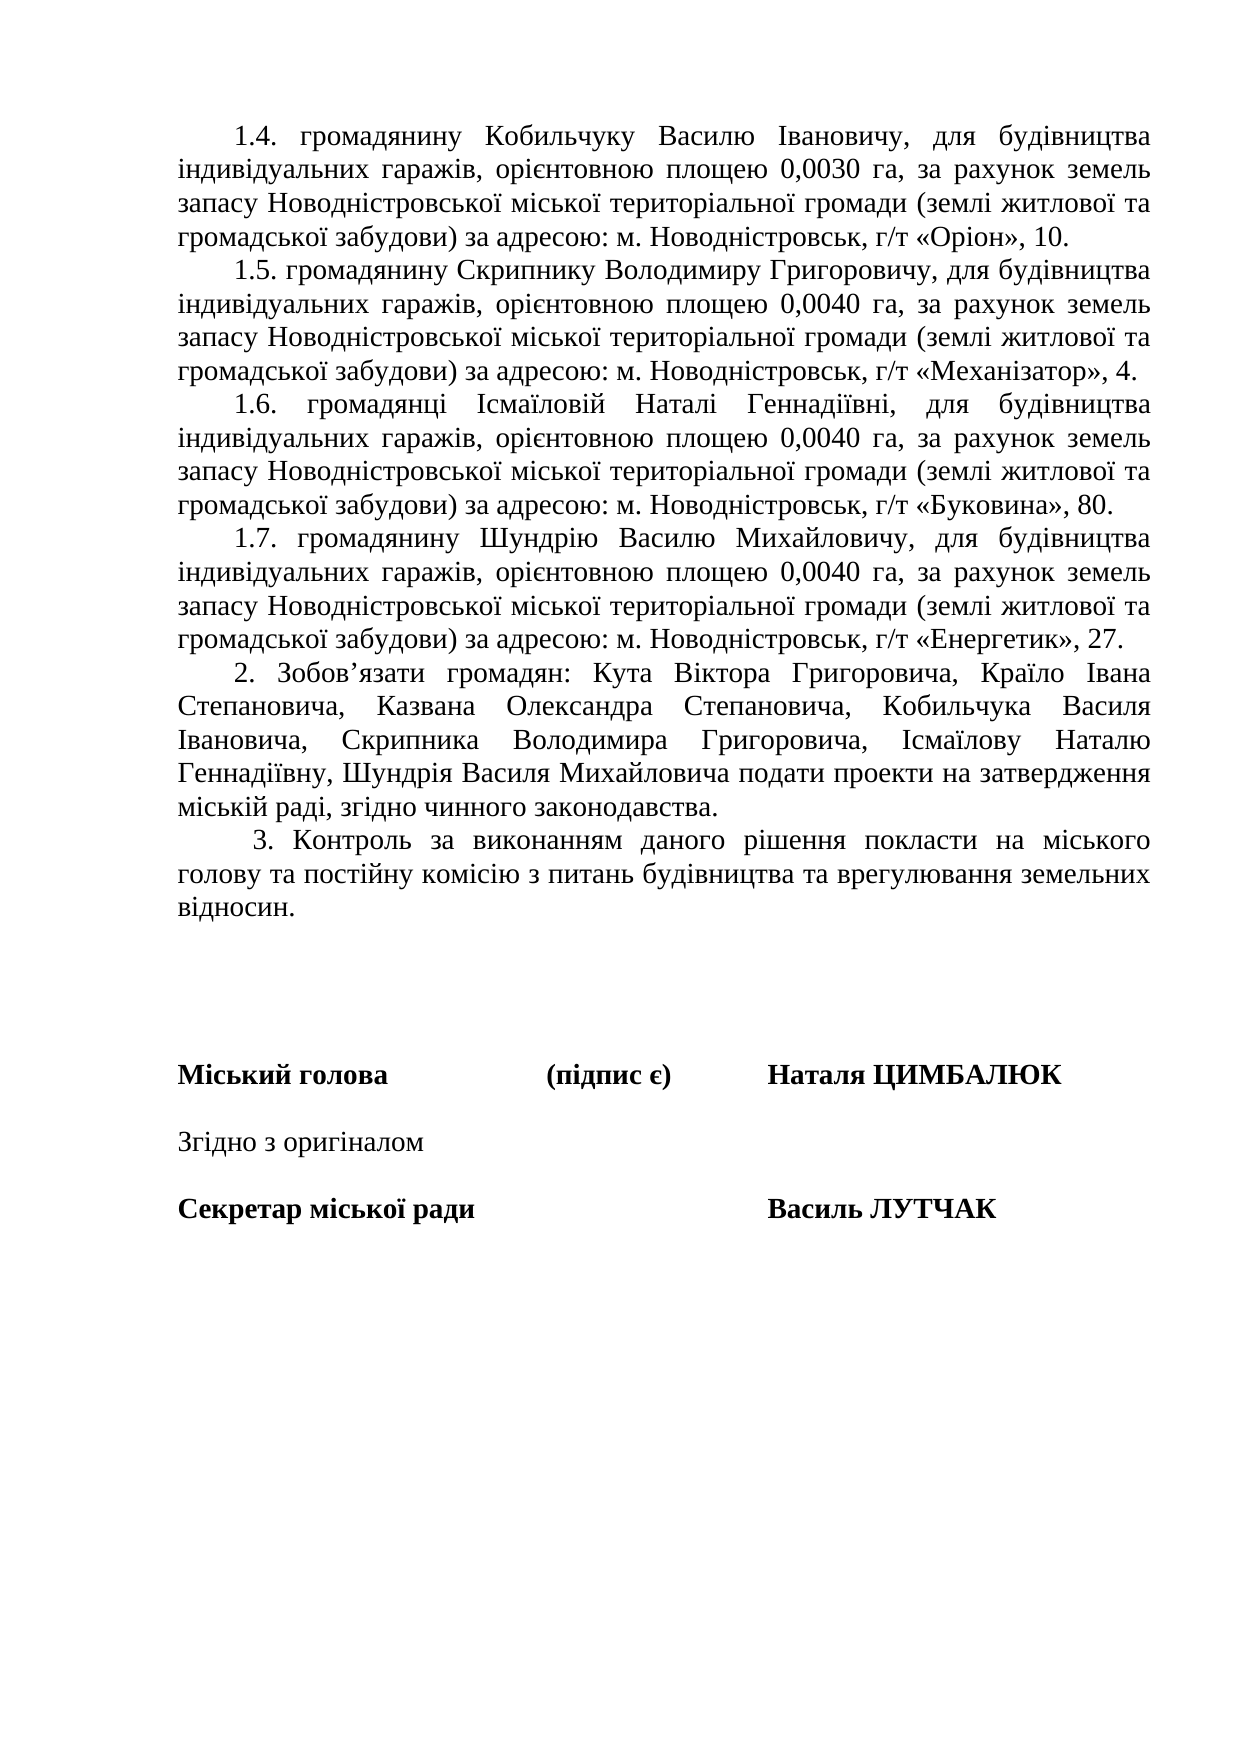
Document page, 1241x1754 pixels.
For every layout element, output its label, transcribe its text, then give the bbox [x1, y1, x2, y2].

text 1.7. громадянину Шундрію Василю Михайловичу, для будівництва індивідуальних гаражів, орієнтовною площею , за рахунок земель запасу Новодністровської міської територіальної громади (землі житлової та громадської забудови) за адресою: м. Новодністровськ, г/т «Енергетик», 27. [177, 521, 1152, 655]
text 1.6. громадянці Ісмаїловій Наталі Геннадіївні, для будівництва індивідуальних гаражів, орієнтовною площею , за рахунок земель запасу Новодністровської міської територіальної громади (землі житлової та громадської забудови) за адресою: м. Новодністровськ, г/т «Буковина», 80. [177, 386, 1152, 521]
text Згідно з оригіналом [177, 1124, 1152, 1158]
text 1.4. громадянину Кобильчуку Василю Івановичу, для будівництва індивідуальних гаражів, орієнтовною площею , за рахунок земель запасу Новодністровської міської територіальної громади (землі житлової та громадської забудови) за адресою: м. Новодністровськ, г/т «Оріон», 10. [177, 118, 1152, 252]
text 2. Зобов’язати громадян: Кута Віктора Григоровича, Країло Івана Степановича, Казвана Олександра Степановича, Кобильчука Василя Івановича, Скрипника Володимира Григоровича, Ісмаїлову Наталю Геннадіївну, Шундрія Василя Михайловича подати проекти на затвердження міській раді, згідно чинного законодавства. [177, 655, 1152, 822]
text Секретар міської ради Василь ЛУТЧАК [177, 1191, 1152, 1225]
text 3. Контроль за виконанням даного рішення покласти на міського голову та постійну комісію з питань будівництва та врегулювання земельних відносин. [177, 822, 1152, 923]
text 1.5. громадянину Скрипнику Володимиру Григоровичу, для будівництва індивідуальних гаражів, орієнтовною площею , за рахунок земель запасу Новодністровської міської територіальної громади (землі житлової та громадської забудови) за адресою: м. Новодністровськ, г/т «Механізатор», 4. [177, 252, 1152, 386]
text Міський голова (підпис є) Наталя ЦИМБАЛЮК [177, 1057, 1152, 1091]
